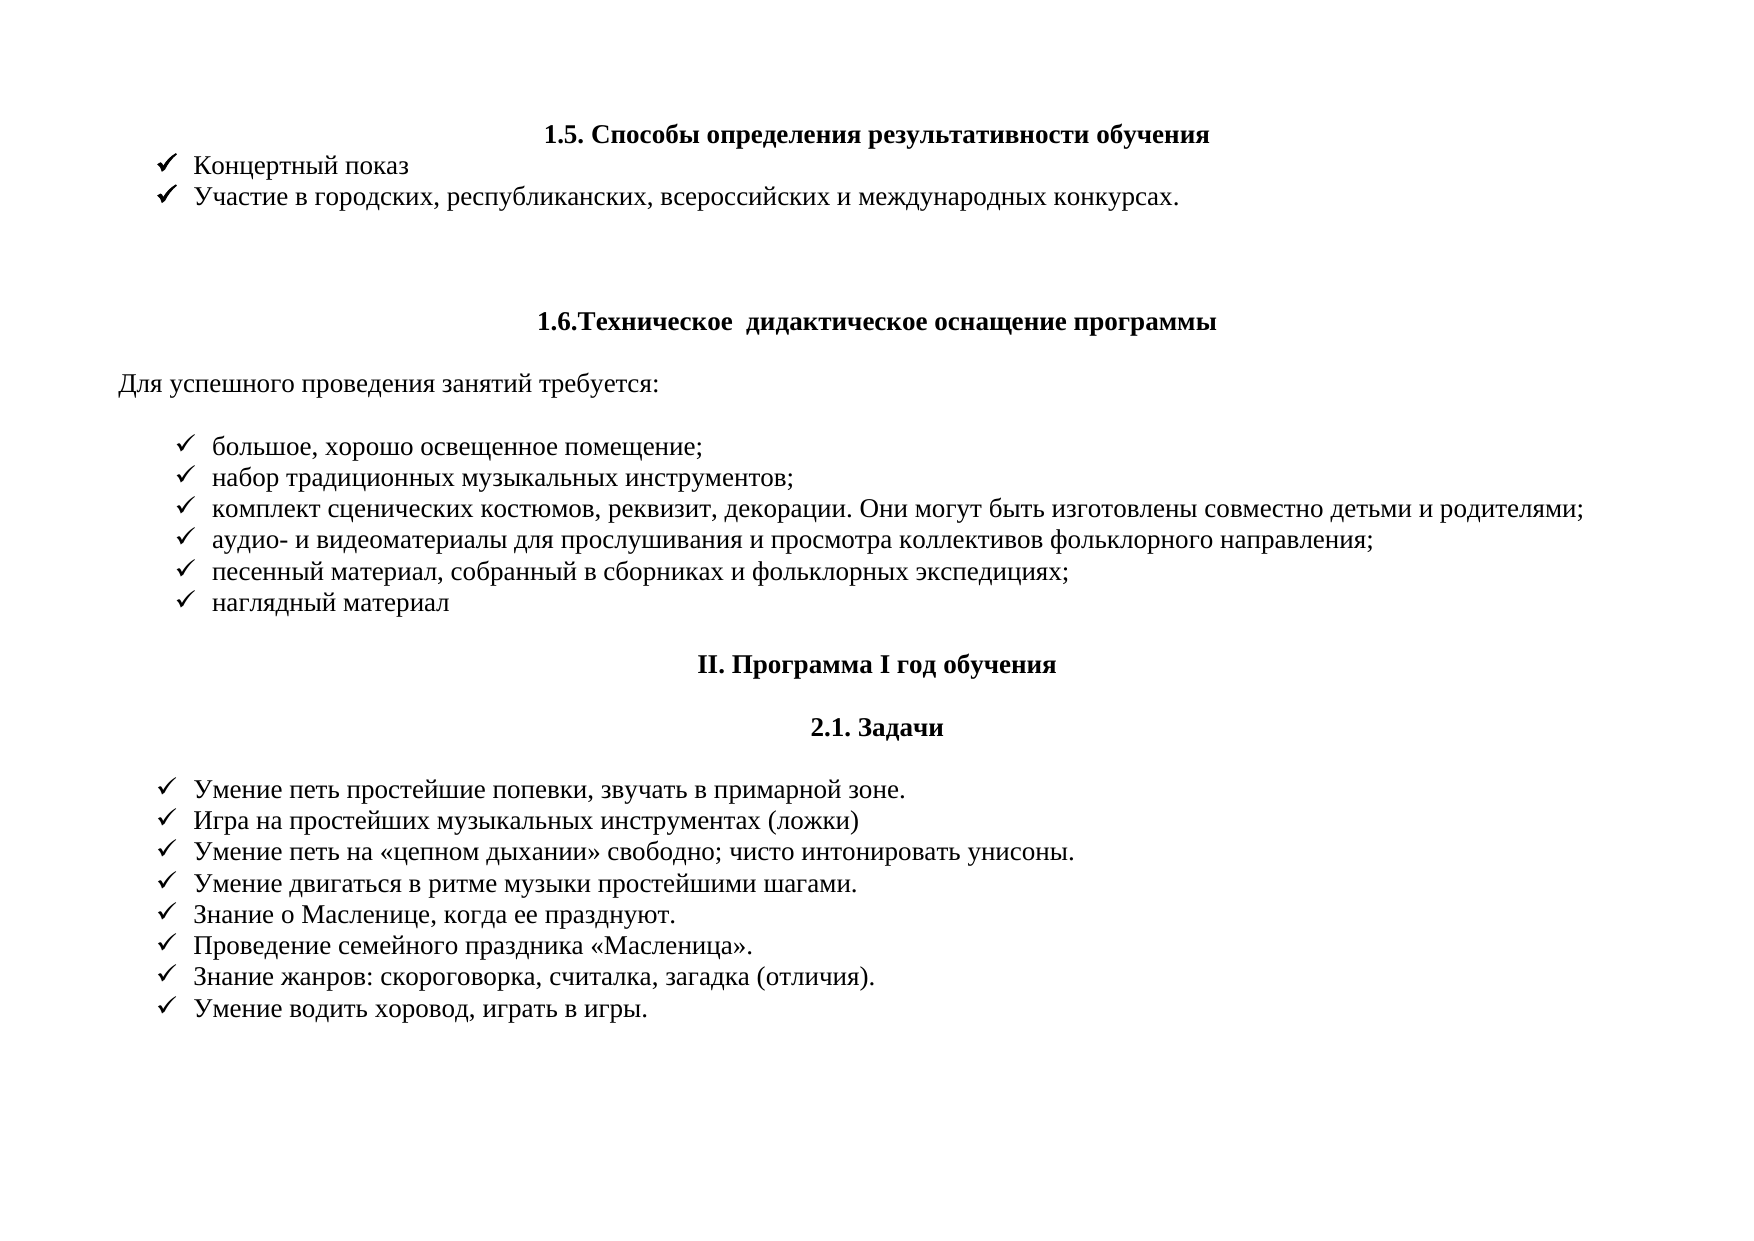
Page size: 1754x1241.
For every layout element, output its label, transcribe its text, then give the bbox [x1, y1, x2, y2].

text 1.6.Техническое дидактическое оснащение программы [118, 305, 1636, 336]
list Умение петь простейшие попевки, звучать в примарной зоне. [156, 773, 1636, 804]
list Умение петь на «цепном дыхании» свободно; чисто интонировать унисоны. [156, 836, 1636, 867]
list Игра на простейших музыкальных инструментах (ложки) [156, 804, 1636, 836]
list Участие в городских, республиканских, всероссийских и международных конкурсах. [156, 181, 1636, 212]
list Знание о Масленице, когда ее празднуют. [156, 898, 1636, 929]
list наглядный материал [174, 586, 1636, 617]
list Умение водить хоровод, играть в игры. [156, 992, 1636, 1023]
text 1.5. Способы определения результативности обучения [118, 118, 1636, 149]
text Для успешного проведения занятий требуется: [118, 367, 1636, 399]
list песенный материал, собранный в сборниках и фольклорных экспедициях; [174, 555, 1636, 586]
list большое, хорошо освещенное помещение; [174, 430, 1636, 461]
list комплект сценических костюмов, реквизит, декорации. Они могут быть изготовлены совместно детьми и родителями; [174, 492, 1636, 523]
text II. Программа I год обучения [118, 648, 1636, 679]
list Знание жанров: скороговорка, считалка, загадка (отличия). [156, 961, 1636, 992]
list Проведение семейного праздника «Масленица». [156, 929, 1636, 961]
list набор традиционных музыкальных инструментов; [174, 461, 1636, 492]
text 2.1. Задачи [118, 711, 1636, 742]
list Концертный показ [156, 149, 1636, 181]
list аудио- и видеоматериалы для прослушивания и просмотра коллективов фольклорного направления; [174, 523, 1636, 555]
list Умение двигаться в ритме музыки простейшими шагами. [156, 867, 1636, 898]
